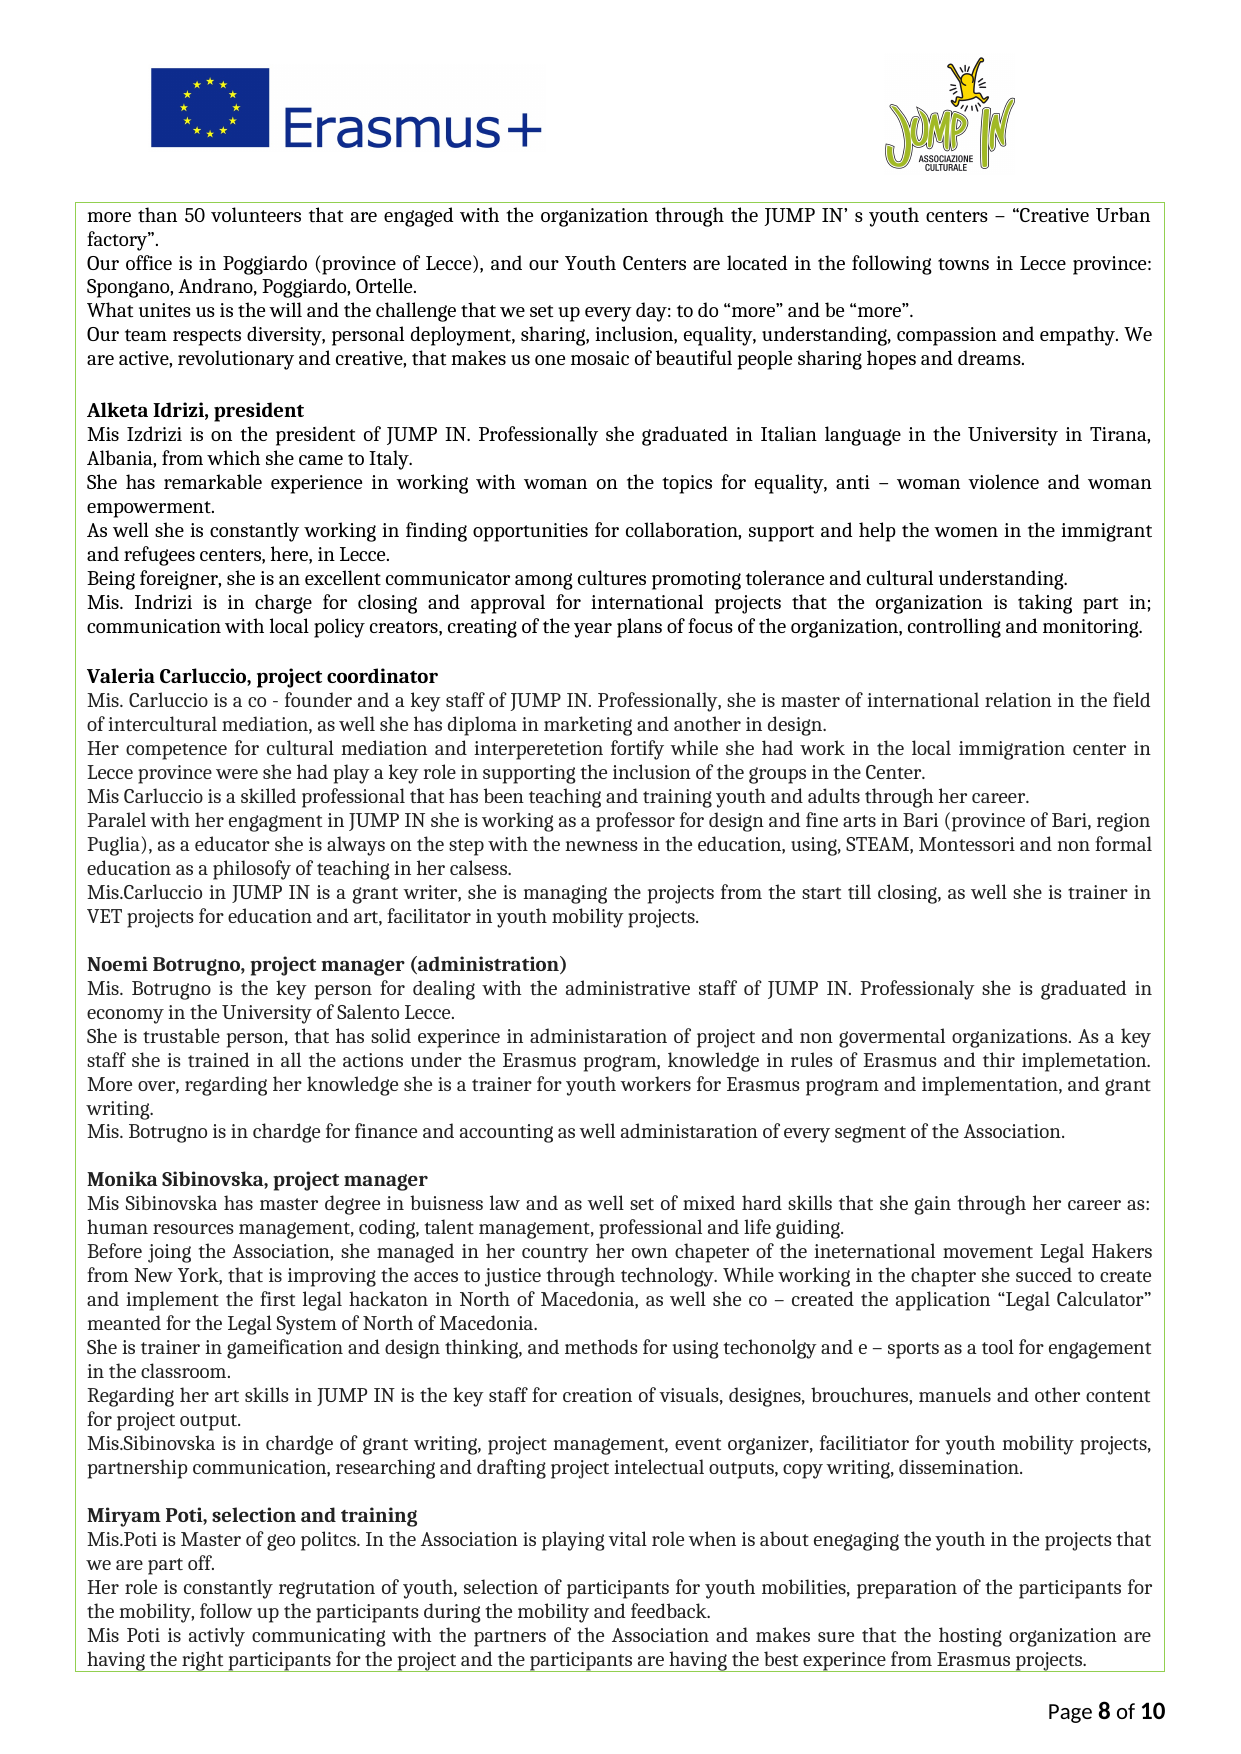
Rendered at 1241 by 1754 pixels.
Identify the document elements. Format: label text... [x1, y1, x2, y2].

picture [884, 53, 1016, 175]
picture [147, 64, 546, 152]
